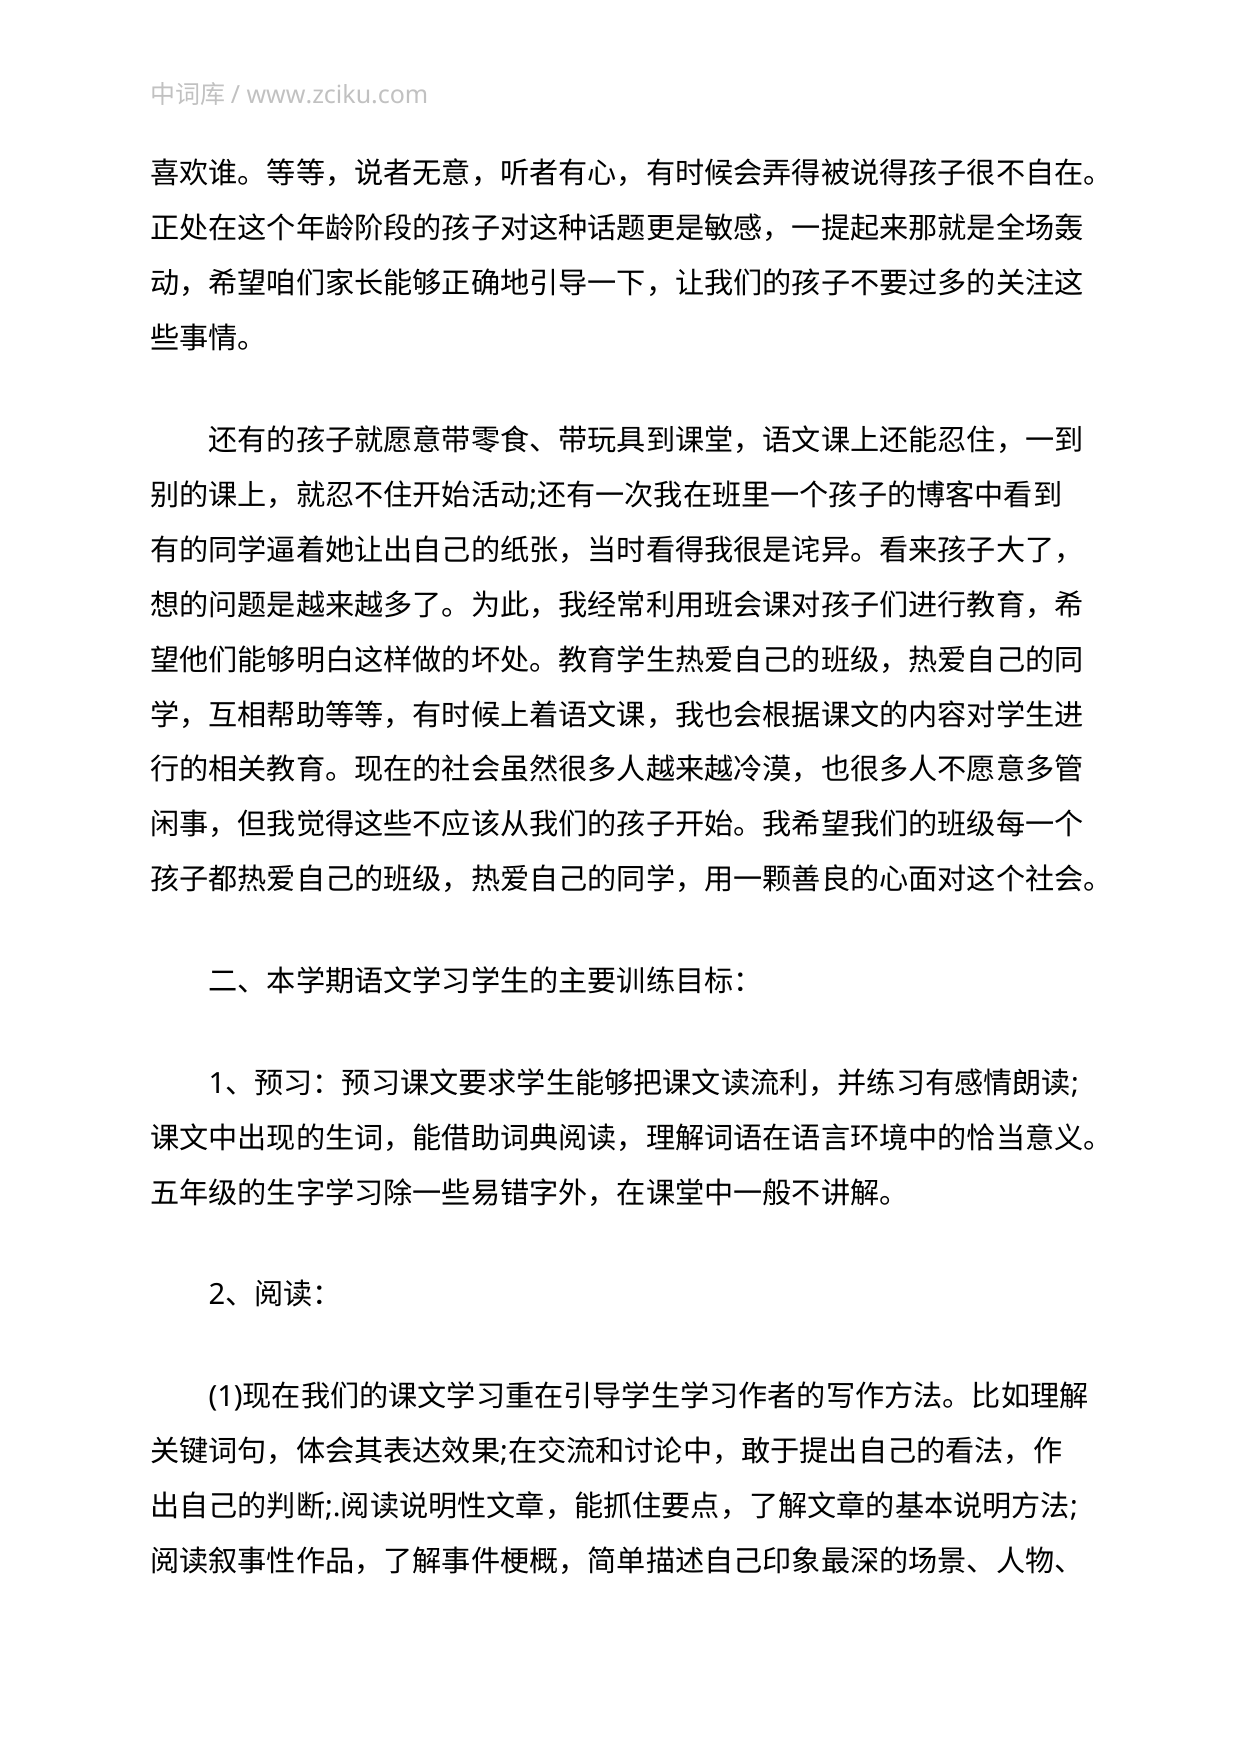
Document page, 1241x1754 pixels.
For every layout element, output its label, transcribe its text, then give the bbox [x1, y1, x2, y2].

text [150, 1373, 1090, 1580]
text 2、阅读： [150, 1271, 1090, 1313]
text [150, 150, 1090, 357]
text 还有的孩子就愿意带零食、带玩具到课堂，语文课上还能忍住，一到别的课上，就忍不住开始活动;还有一次我在班里一个孩子的博客中看到有的同学逼着她让出自己的纸张，当时看得我很是诧异。看来孩子大了，想的问题是越来越多了。为此，我经常利用班会课对孩子们进行教育，希望他们能够明白这样做的坏处。教育学生热爱自己的班级，热爱自己的同学，互相帮助等等，有时候上着语文课，我也会根据课文的内容对学生进行的相关教育。现在的社会虽然很多人越来越冷漠，也很多人不愿意多管闲事，但我觉得这些不应该从我们的孩子开始。我希望我们的班级每一个孩子都热爱自己的班级，热爱自己的同学，用一颗善良的心面对这个社会。 [150, 416, 1090, 898]
text 1、预习：预习课文要求学生能够把课文读流利，并练习有感情朗读;课文中出现的生词，能借助词典阅读，理解词语在语言环境中的恰当意义。五年级的生字学习除一些易错字外，在课堂中一般不讲解。 [150, 1059, 1090, 1211]
text 二、本学期语文学习学生的主要训练目标： [150, 957, 1090, 1000]
